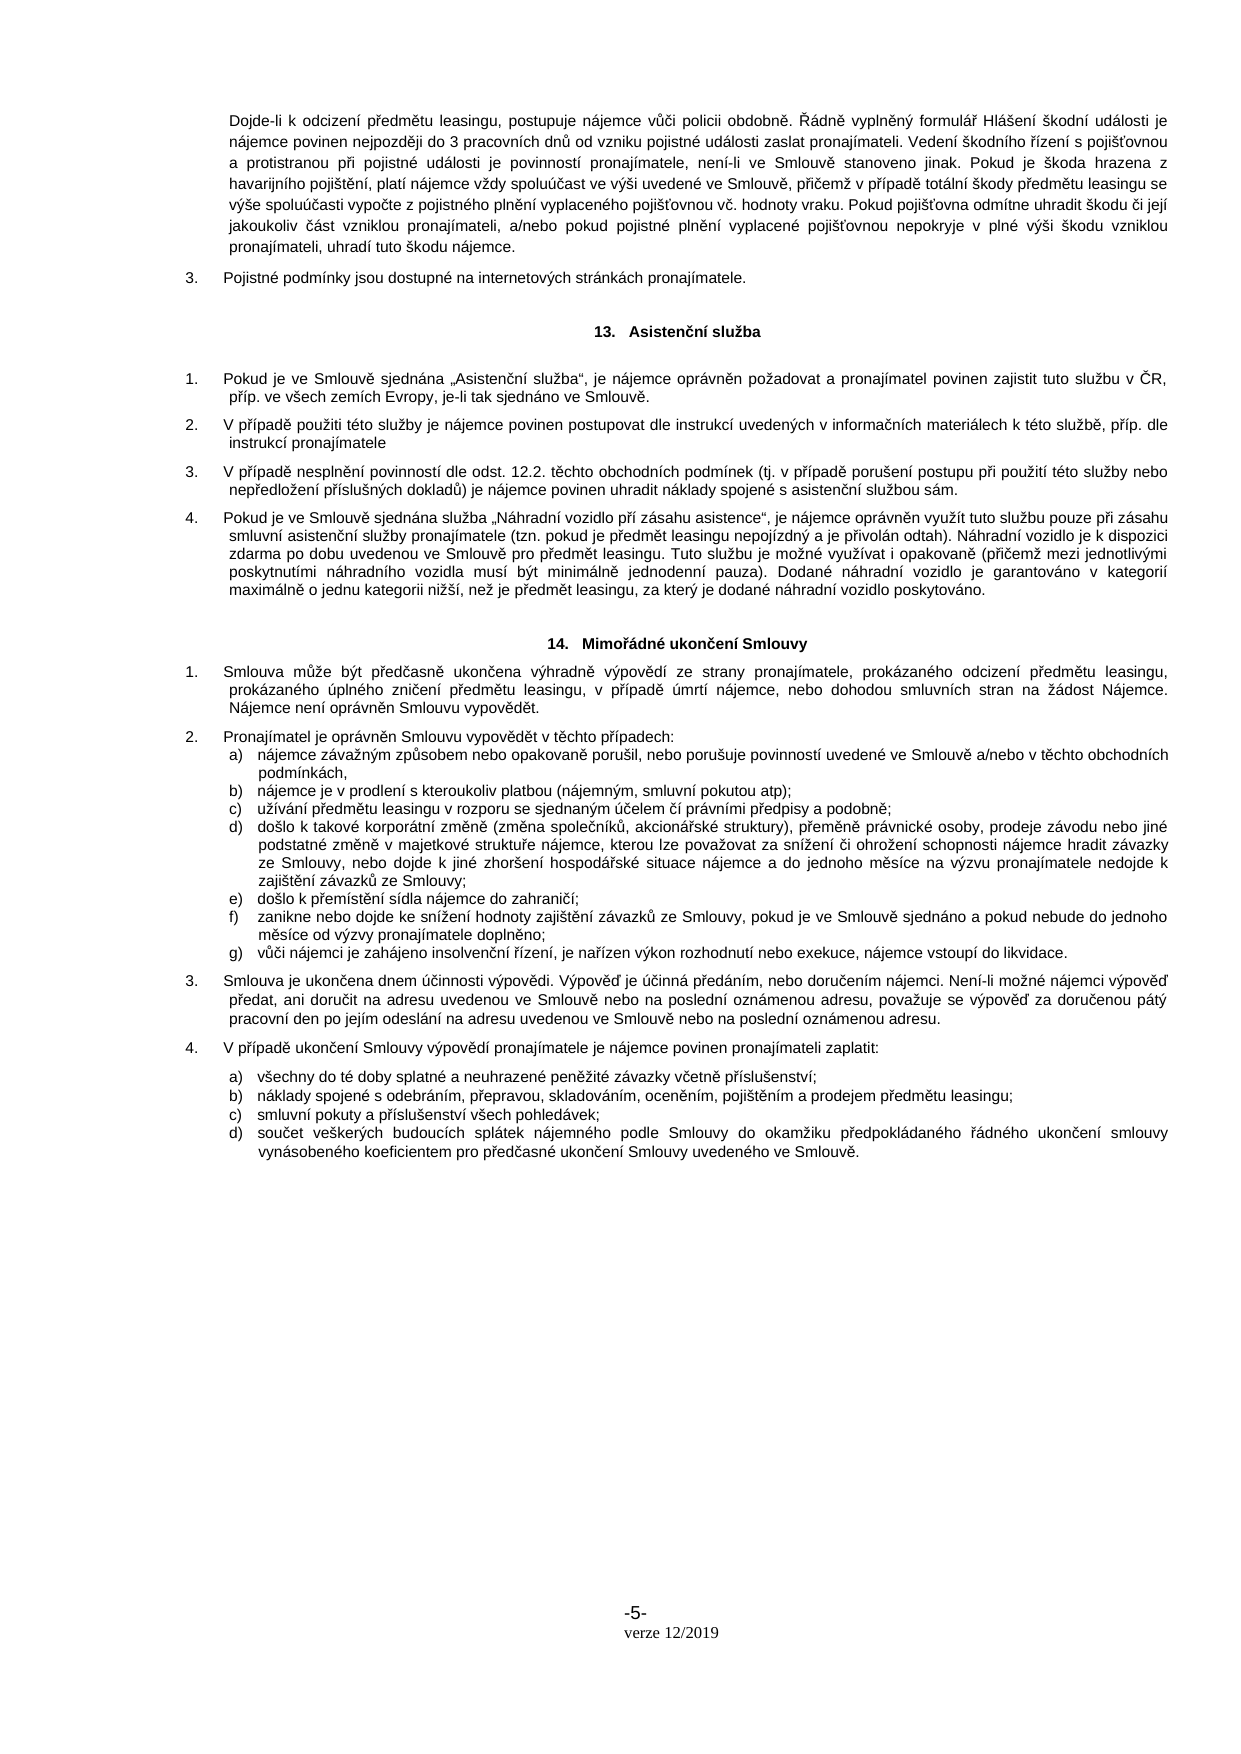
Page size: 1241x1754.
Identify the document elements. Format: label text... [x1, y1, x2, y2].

list smluvní pokuty a příslušenství všech pohledávek; [185, 1105, 1170, 1123]
list vůči nájemci je zahájeno insolvenční řízení, je nařízen výkon rozhodnutí nebo exekuce, nájemce vstoupí do likvidace. [229, 944, 1170, 962]
list došlo k takové korporátní změně (změna společníků, akcionářské struktury), přeměně právnické osoby, prodeje závodu nebo jiné podstatné změně v majetkové struktuře nájemce, kterou lze považovat za snížení či ohrožení schopnosti nájemce hradit závazky ze Smlouvy, nebo dojde k jiné zhoršení hospodářské situace nájemce a do jednoho měsíce na výzvu pronajímatele nedojde k zajištění závazků ze Smlouvy; [229, 818, 1170, 890]
list všechny do té doby splatné a neuhrazené peněžité závazky včetně příslušenství; [185, 1068, 1170, 1086]
list došlo k přemístění sídla nájemce do zahraničí; [185, 890, 1170, 908]
list Smlouva je ukončena dnem účinnosti výpovědi. Výpověď je účinná předáním, nebo doručením nájemci. Není-li možné nájemci výpověď předat, ani doručit na adresu uvedenou ve Smlouvě nebo na poslední oznámenou adresu, považuje se výpověď za doručenou pátý pracovní den po jejím odeslání na adresu uvedenou ve Smlouvě nebo na poslední oznámenou adresu. [185, 972, 1170, 1028]
list V případě nesplnění povinností dle odst. 12.2. těchto obchodních podmínek (tj. v případě porušení postupu při použití této služby nebo nepředložení příslušných dokladů) je nájemce povinen uhradit náklady spojené s asistenční službou sám. [185, 463, 1170, 499]
list Asistenční služba [185, 322, 1170, 341]
list Pronajímatel je oprávněn Smlouvu vypovědět v těchto případech: [185, 727, 1170, 746]
list součet veškerých budoucích splátek nájemného podle Smlouvy do okamžiku předpokládaného řádného ukončení smlouvy vynásobeného koeficientem pro předčasné ukončení Smlouvy uvedeného ve Smlouvě. [229, 1124, 1170, 1161]
list Smlouva může být předčasně ukončena výhradně výpovědí ze strany pronajímatele, prokázaného odcizení předmětu leasingu, prokázaného úplného zničení předmětu leasingu, v případě úmrtí nájemce, nebo dohodou smluvních stran na žádost Nájemce. Nájemce není oprávněn Smlouvu vypovědět. [185, 663, 1170, 717]
list V případě použiti této služby je nájemce povinen postupovat dle instrukcí uvedených v informačních materiálech k této službě, příp. dle instrukcí pronajímatele [185, 416, 1170, 452]
list Pokud je ve Smlouvě sjednána „Asistenční služba“, je nájemce oprávněn požadovat a pronajímatel povinen zajistit tuto službu v ČR, příp. ve všech zemích Evropy, je-li tak sjednáno ve Smlouvě. [185, 370, 1170, 406]
list náklady spojené s odebráním, přepravou, skladováním, oceněním, pojištěním a prodejem předmětu leasingu; [185, 1086, 1170, 1104]
list nájemce závažným způsobem nebo opakovaně porušil, nebo porušuje povinností uvedené ve Smlouvě a/nebo v těchto obchodních podmínkách, [229, 746, 1170, 782]
list zanikne nebo dojde ke snížení hodnoty zajištění závazků ze Smlouvy, pokud je ve Smlouvě sjednáno a pokud nebude do jednoho měsíce od výzvy pronajímatele doplněno; [229, 908, 1170, 944]
list Pojistné podmínky jsou dostupné na internetových stránkách pronajímatele. [185, 269, 1170, 287]
list V případě ukončení Smlouvy výpovědí pronajímatele je nájemce povinen pronajímateli zaplatit: [185, 1039, 1170, 1057]
list nájemce je v prodlení s kteroukoliv platbou (nájemným, smluvní pokutou atp); [185, 782, 1170, 799]
list Mimořádné ukončení Smlouvy [185, 634, 1170, 653]
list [185, 111, 1170, 256]
list Pokud je ve Smlouvě sjednána služba „Náhradní vozidlo pří zásahu asistence“, je nájemce oprávněn využít tuto službu pouze při zásahu smluvní asistenční služby pronajímatele (tzn. pokud je předmět leasingu nepojízdný a je přivolán odtah). Náhradní vozidlo je k dispozici zdarma po dobu uvedenou ve Smlouvě pro předmět leasingu. Tuto službu je možné využívat i opakovaně (přičemž mezi jednotlivými poskytnutími náhradního vozidla musí být minimálně jednodenní pauza). Dodané náhradní vozidlo je garantováno v kategorií maximálně o jednu kategorii nižší, než je předmět leasingu, za který je dodané náhradní vozidlo poskytováno. [185, 509, 1170, 599]
list užívání předmětu leasingu v rozporu se sjednaným účelem čí právními předpisy a podobně; [185, 799, 1170, 818]
